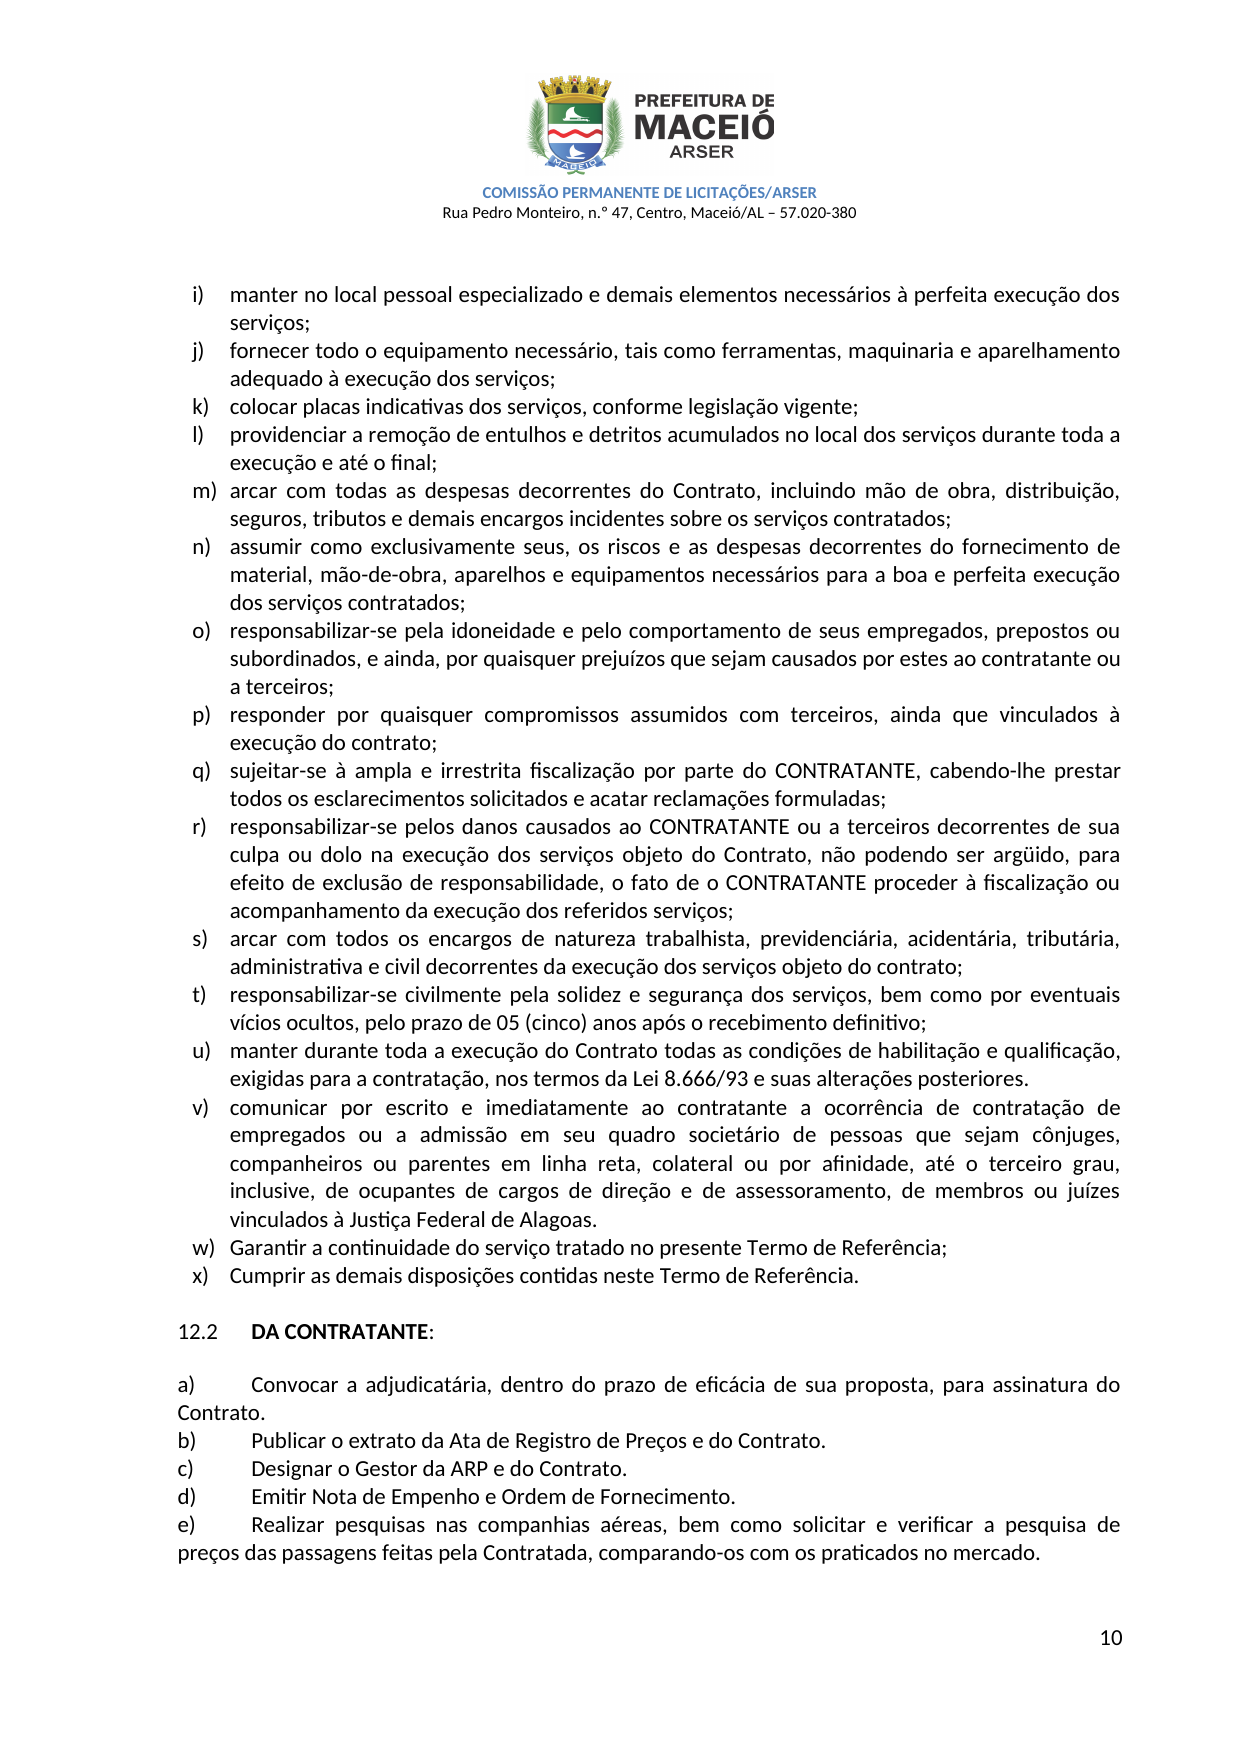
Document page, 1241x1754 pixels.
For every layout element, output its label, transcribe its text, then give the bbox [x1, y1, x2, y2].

list manter no local pessoal especializado e demais elementos necessários à perfeita execução dos serviços; [192, 280, 1122, 336]
list Emitir Nota de Empenho e Ordem de Fornecimento. [177, 1482, 1122, 1510]
picture [525, 73, 774, 176]
list comunicar por escrito e imediatamente ao contratante a ocorrência de contratação de empregados ou a admissão em seu quadro societário de pessoas que sejam cônjuges, companheiros ou parentes em linha reta, colateral ou por afinidade, até o terceiro grau, inclusive, de ocupantes de cargos de direção e de assessoramento, de membros ou juízes vinculados à Justiça Federal de Alagoas. [192, 1093, 1122, 1233]
list Publicar o extrato da Ata de Registro de Preços e do Contrato. [177, 1426, 1122, 1454]
list sujeitar-se à ampla e irrestrita fiscalização por parte do CONTRATANTE, cabendo-lhe prestar todos os esclarecimentos solicitados e acatar reclamações formuladas; [192, 756, 1122, 812]
list colocar placas indicativas dos serviços, conforme legislação vigente; [192, 392, 1122, 420]
list Designar o Gestor da ARP e do Contrato. [177, 1454, 1122, 1482]
list assumir como exclusivamente seus, os riscos e as despesas decorrentes do fornecimento de material, mão-de-obra, aparelhos e equipamentos necessários para a boa e perfeita execução dos serviços contratados; [192, 532, 1122, 616]
list responsabilizar-se civilmente pela solidez e segurança dos serviços, bem como por eventuais vícios ocultos, pelo prazo de 05 (cinco) anos após o recebimento definitivo; [192, 981, 1122, 1037]
list DA CONTRATANTE: [177, 1317, 1122, 1345]
list arcar com todos os encargos de natureza trabalhista, previdenciária, acidentária, tributária, administrativa e civil decorrentes da execução dos serviços objeto do contrato; [192, 924, 1122, 981]
list responder por quaisquer compromissos assumidos com terceiros, ainda que vinculados à execução do contrato; [192, 700, 1122, 756]
list providenciar a remoção de entulhos e detritos acumulados no local dos serviços durante toda a execução e até o final; [192, 420, 1122, 476]
list fornecer todo o equipamento necessário, tais como ferramentas, maquinaria e aparelhamento adequado à execução dos serviços; [192, 336, 1122, 392]
list arcar com todas as despesas decorrentes do Contrato, incluindo mão de obra, distribuição, seguros, tributos e demais encargos incidentes sobre os serviços contratados; [192, 476, 1122, 532]
list responsabilizar-se pelos danos causados ao CONTRATANTE ou a terceiros decorrentes de sua culpa ou dolo na execução dos serviços objeto do Contrato, não podendo ser argüido, para efeito de exclusão de responsabilidade, o fato de o CONTRATANTE proceder à fiscalização ou acompanhamento da execução dos referidos serviços; [192, 812, 1122, 924]
list Convocar a adjudicatária, dentro do prazo de eficácia de sua proposta, para assinatura do Contrato. [177, 1370, 1122, 1426]
list Realizar pesquisas nas companhias aéreas, bem como solicitar e verificar a pesquisa de preços das passagens feitas pela Contratada, comparando-os com os praticados no mercado. [177, 1510, 1122, 1566]
list Garantir a continuidade do serviço tratado no presente Termo de Referência; [192, 1233, 1122, 1261]
list manter durante toda a execução do Contrato todas as condições de habilitação e qualificação, exigidas para a contratação, nos termos da Lei 8.666/93 e suas alterações posteriores. [192, 1037, 1122, 1093]
list Cumprir as demais disposições contidas neste Termo de Referência. [192, 1261, 1122, 1289]
list responsabilizar-se pela idoneidade e pelo comportamento de seus empregados, prepostos ou subordinados, e ainda, por quaisquer prejuízos que sejam causados por estes ao contratante ou a terceiros; [192, 616, 1122, 700]
